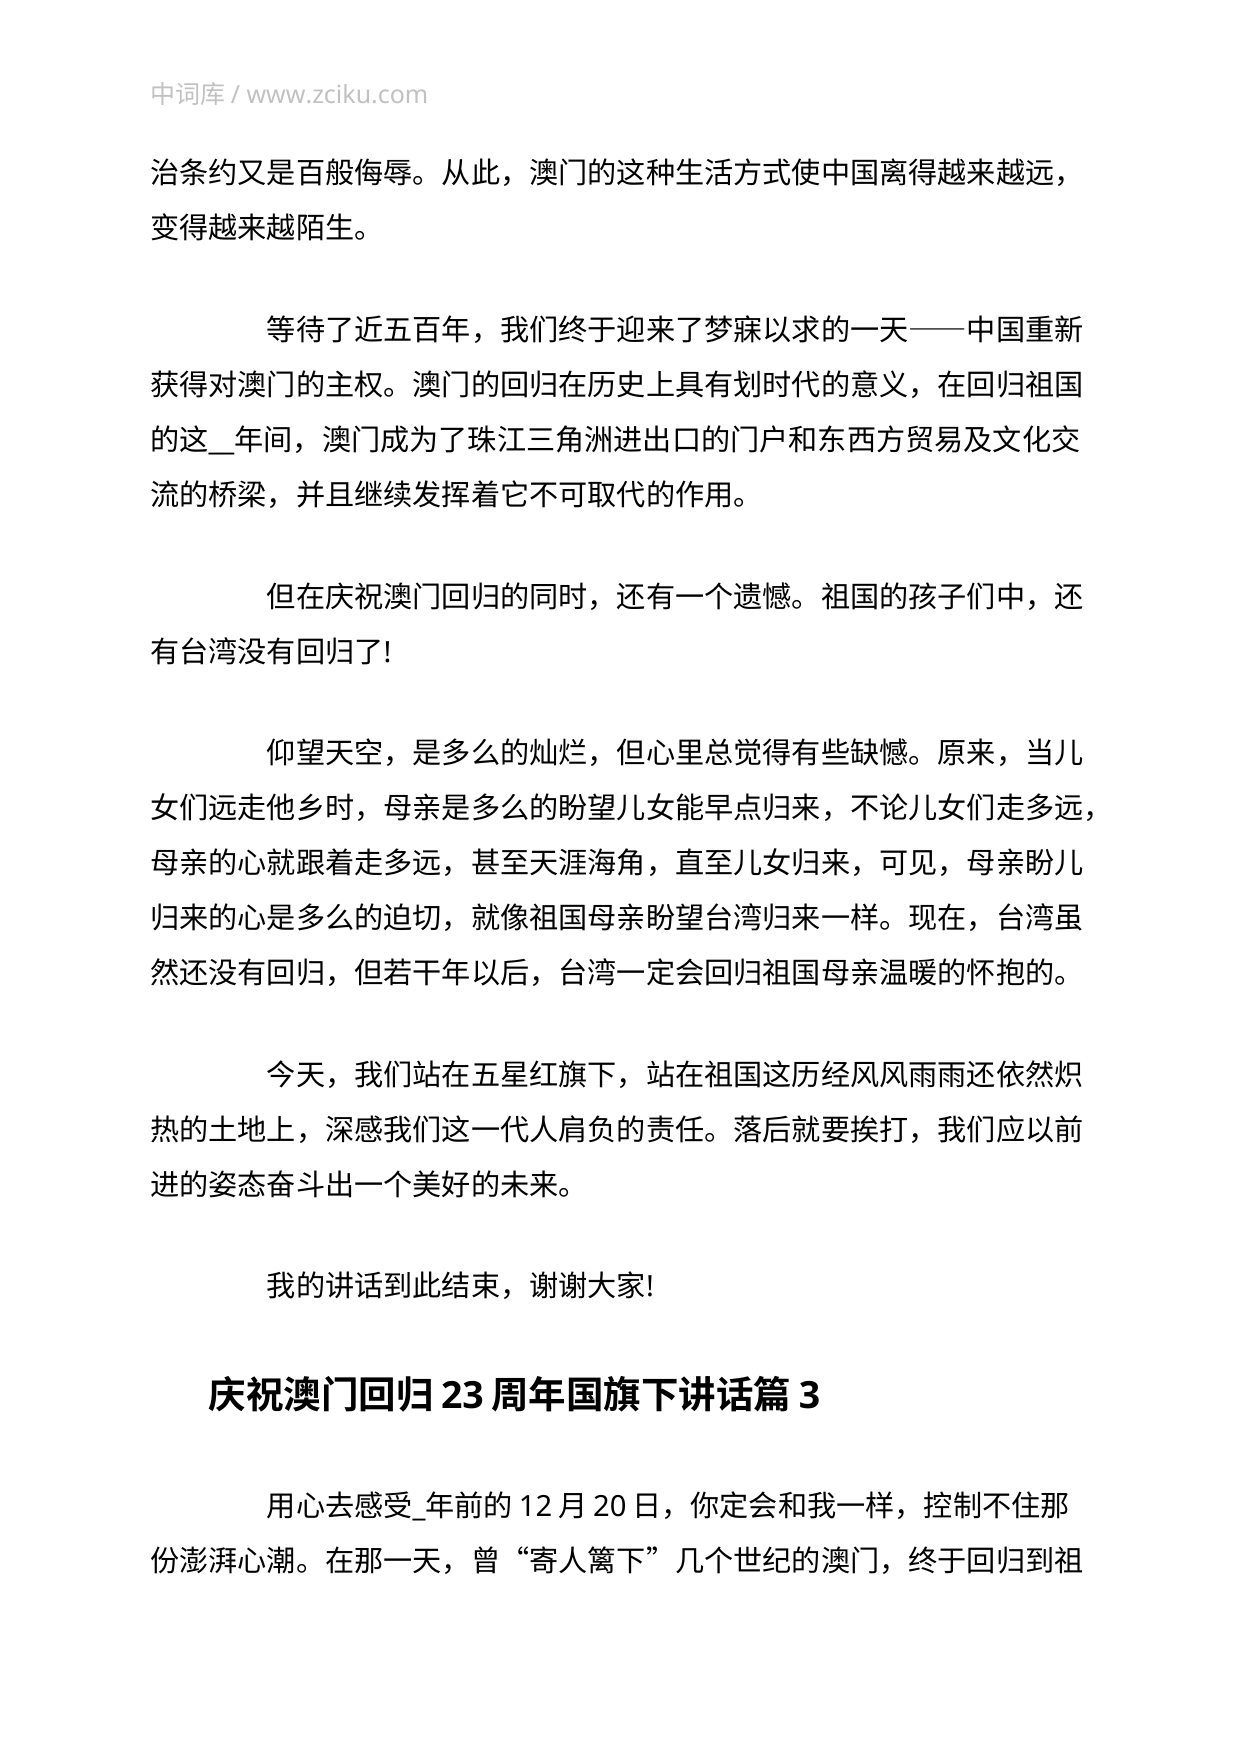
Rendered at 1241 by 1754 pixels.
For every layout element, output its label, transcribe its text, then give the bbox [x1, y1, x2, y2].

text 但在庆祝澳门回归的同时，还有一个遗憾。祖国的孩子们中，还有台湾没有回归了! [150, 573, 1090, 671]
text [150, 1483, 1090, 1580]
text 我的讲话到此结束，谢谢大家! [150, 1263, 1090, 1305]
text 等待了近五百年，我们终于迎来了梦寐以求的一天——中国重新获得对澳门的主权。澳门的回归在历史上具有划时代的意义，在回归祖国的这__年间，澳门成为了珠江三角洲进出口的门户和东西方贸易及文化交流的桥梁，并且继续发挥着它不可取代的作用。 [150, 307, 1090, 514]
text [150, 150, 1090, 247]
text 仰望天空，是多么的灿烂，但心里总觉得有些缺憾。原来，当儿女们远走他乡时，母亲是多么的盼望儿女能早点归来，不论儿女们走多远，母亲的心就跟着走多远，甚至天涯海角，直至儿女归来，可见，母亲盼儿归来的心是多么的迫切，就像祖国母亲盼望台湾归来一样。现在，台湾虽然还没有回归，但若干年以后，台湾一定会回归祖国母亲温暖的怀抱的。 [150, 730, 1090, 992]
text 庆祝澳门回归23周年国旗下讲话篇3 [150, 1365, 1090, 1419]
text 今天，我们站在五星红旗下，站在祖国这历经风风雨雨还依然炽热的土地上，深感我们这一代人肩负的责任。落后就要挨打，我们应以前进的姿态奋斗出一个美好的未来。 [150, 1051, 1090, 1203]
